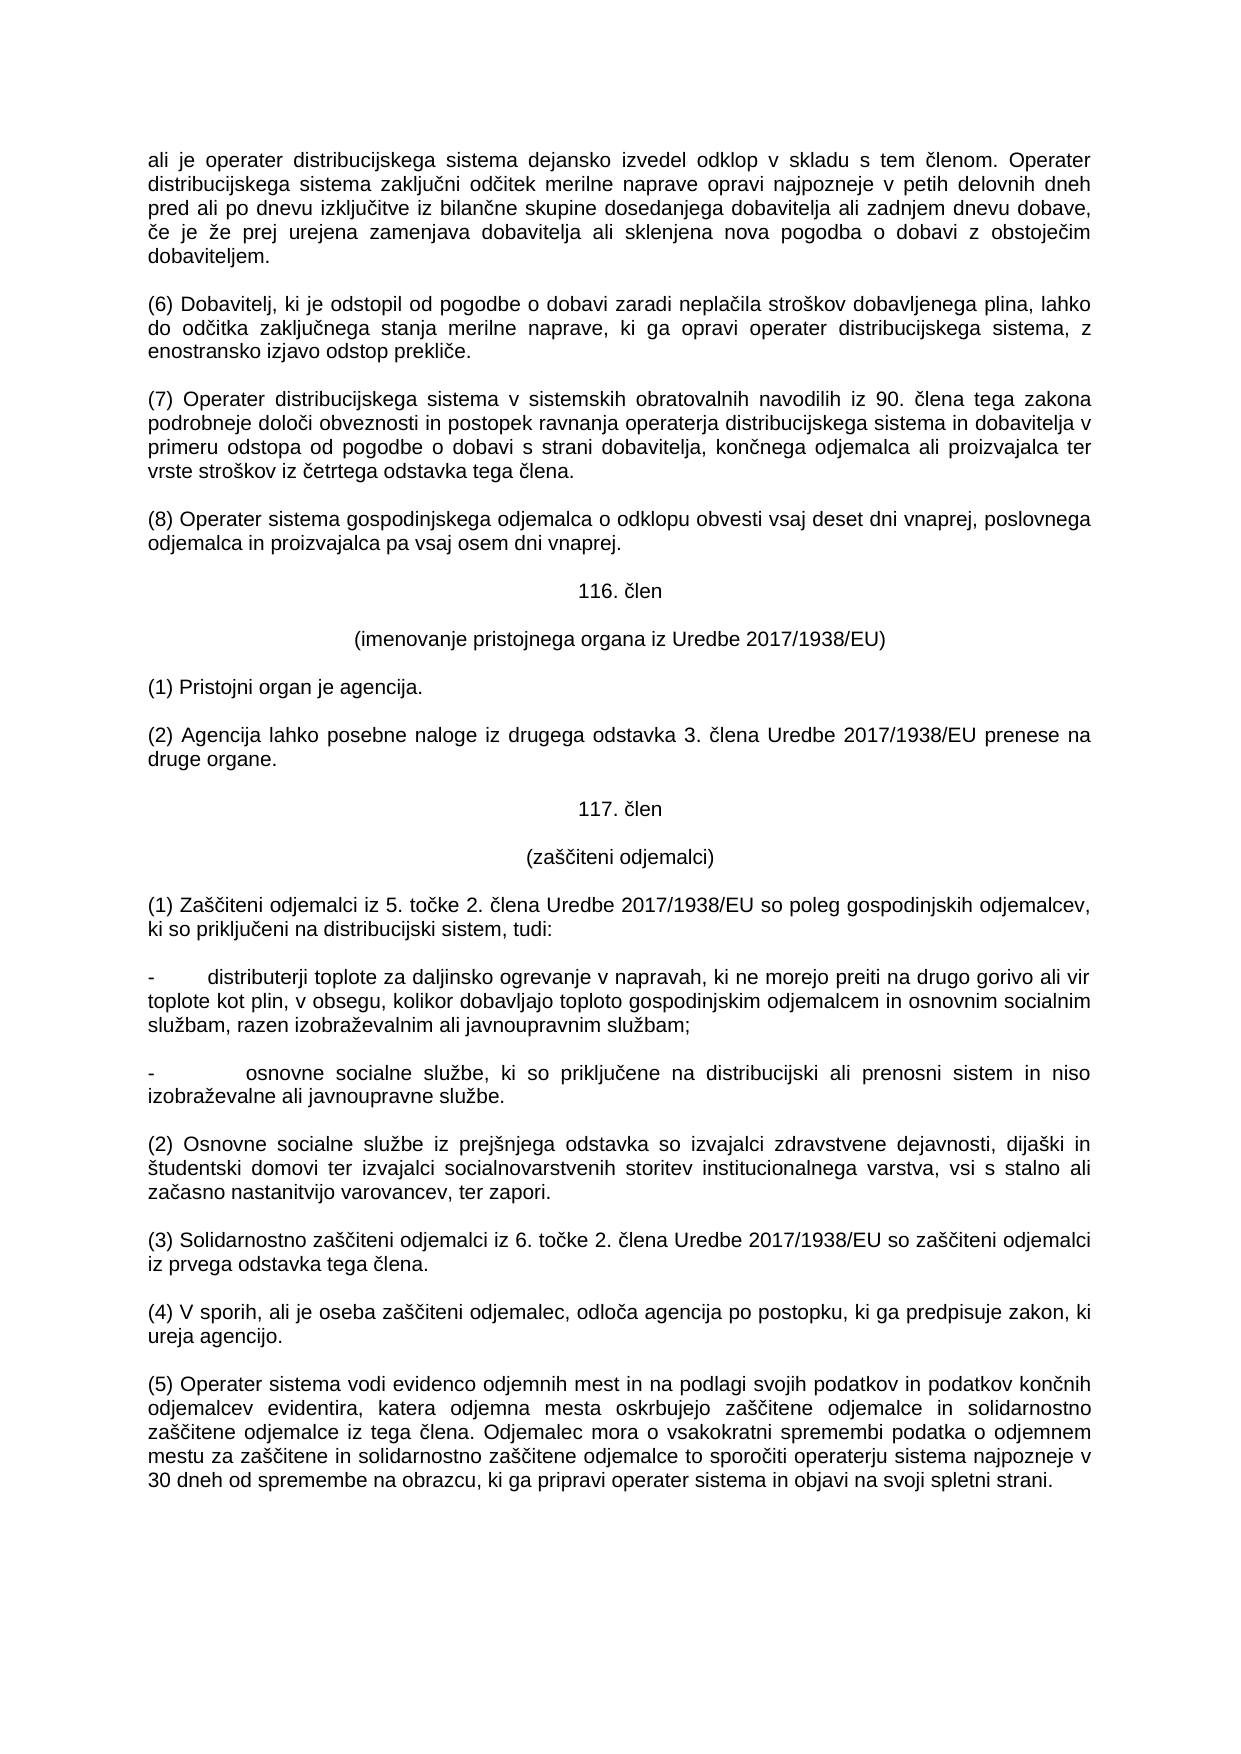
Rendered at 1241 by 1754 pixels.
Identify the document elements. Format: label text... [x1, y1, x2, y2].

text (7) Operater distribucijskega sistema v sistemskih obratovalnih navodilih iz 90. člena tega zakona podrobneje določi obveznosti in postopek ravnanja operaterja distribucijskega sistema in dobavitelja v primeru odstopa od pogodbe o dobavi s strani dobavitelja, končnega odjemalca ali proizvajalca ter vrste stroškov iz četrtega odstavka tega člena. [148, 387, 1093, 483]
text (2) Osnovne socialne službe iz prejšnjega odstavka so izvajalci zdravstvene dejavnosti, dijaški in študentski domovi ter izvajalci socialnovarstvenih storitev institucionalnega varstva, vsi s stalno ali začasno nastanitvijo varovancev, ter zapori. [148, 1132, 1093, 1204]
text (6) Dobavitelj, ki je odstopil od pogodbe o dobavi zaradi neplačila stroškov dobavljenega plina, lahko do odčitka zaključnega stanja merilne naprave, ki ga opravi operater distribucijskega sistema, z enostransko izjavo odstop prekliče. [148, 291, 1093, 363]
text 116. člen [148, 579, 1093, 603]
text - osnovne socialne službe, ki so priključene na distribucijski ali prenosni sistem in niso izobraževalne ali javnoupravne službe. [148, 1060, 1093, 1108]
text (imenovanje pristojnega organa iz Uredbe 2017/1938/EU) [148, 627, 1093, 651]
text (zaščiteni odjemalci) [148, 845, 1093, 869]
text (5) Operater sistema vodi evidenco odjemnih mest in na podlagi svojih podatkov in podatkov končnih odjemalcev evidentira, katera odjemna mesta oskrbujejo zaščitene odjemalce in solidarnostno zaščitene odjemalce iz tega člena. Odjemalec mora o vsakokratni spremembi podatka o odjemnem mestu za zaščitene in solidarnostno zaščitene odjemalce to sporočiti operaterju sistema najpozneje v 30 dneh od spremembe na obrazcu, ki ga pripravi operater sistema in objavi na svoji spletni strani. [148, 1372, 1093, 1492]
text (1) Zaščiteni odjemalci iz 5. točke 2. člena Uredbe 2017/1938/EU so poleg gospodinjskih odjemalcev, ki so priključeni na distribucijski sistem, tudi: [148, 893, 1093, 941]
text (3) Solidarnostno zaščiteni odjemalci iz 6. točke 2. člena Uredbe 2017/1938/EU so zaščiteni odjemalci iz prvega odstavka tega člena. [148, 1228, 1093, 1276]
text (4) V sporih, ali je oseba zaščiteni odjemalec, odloča agencija po postopku, ki ga predpisuje zakon, ki ureja agencijo. [148, 1300, 1093, 1348]
text - distributerji toplote za daljinsko ogrevanje v napravah, ki ne morejo preiti na drugo gorivo ali vir toplote kot plin, v obsegu, kolikor dobavljajo toploto gospodinjskim odjemalcem in osnovnim socialnim službam, razen izobraževalnim ali javnoupravnim službam; [148, 964, 1093, 1036]
text (2) Agencija lahko posebne naloge iz drugega odstavka 3. člena Uredbe 2017/1938/EU prenese na druge organe. [148, 723, 1093, 771]
text (1) Pristojni organ je agencija. [148, 675, 1093, 699]
text 117. člen [148, 797, 1093, 821]
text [148, 148, 1093, 267]
text (8) Operater sistema gospodinjskega odjemalca o odklopu obvesti vsaj deset dni vnaprej, poslovnega odjemalca in proizvajalca pa vsaj osem dni vnaprej. [148, 507, 1093, 555]
